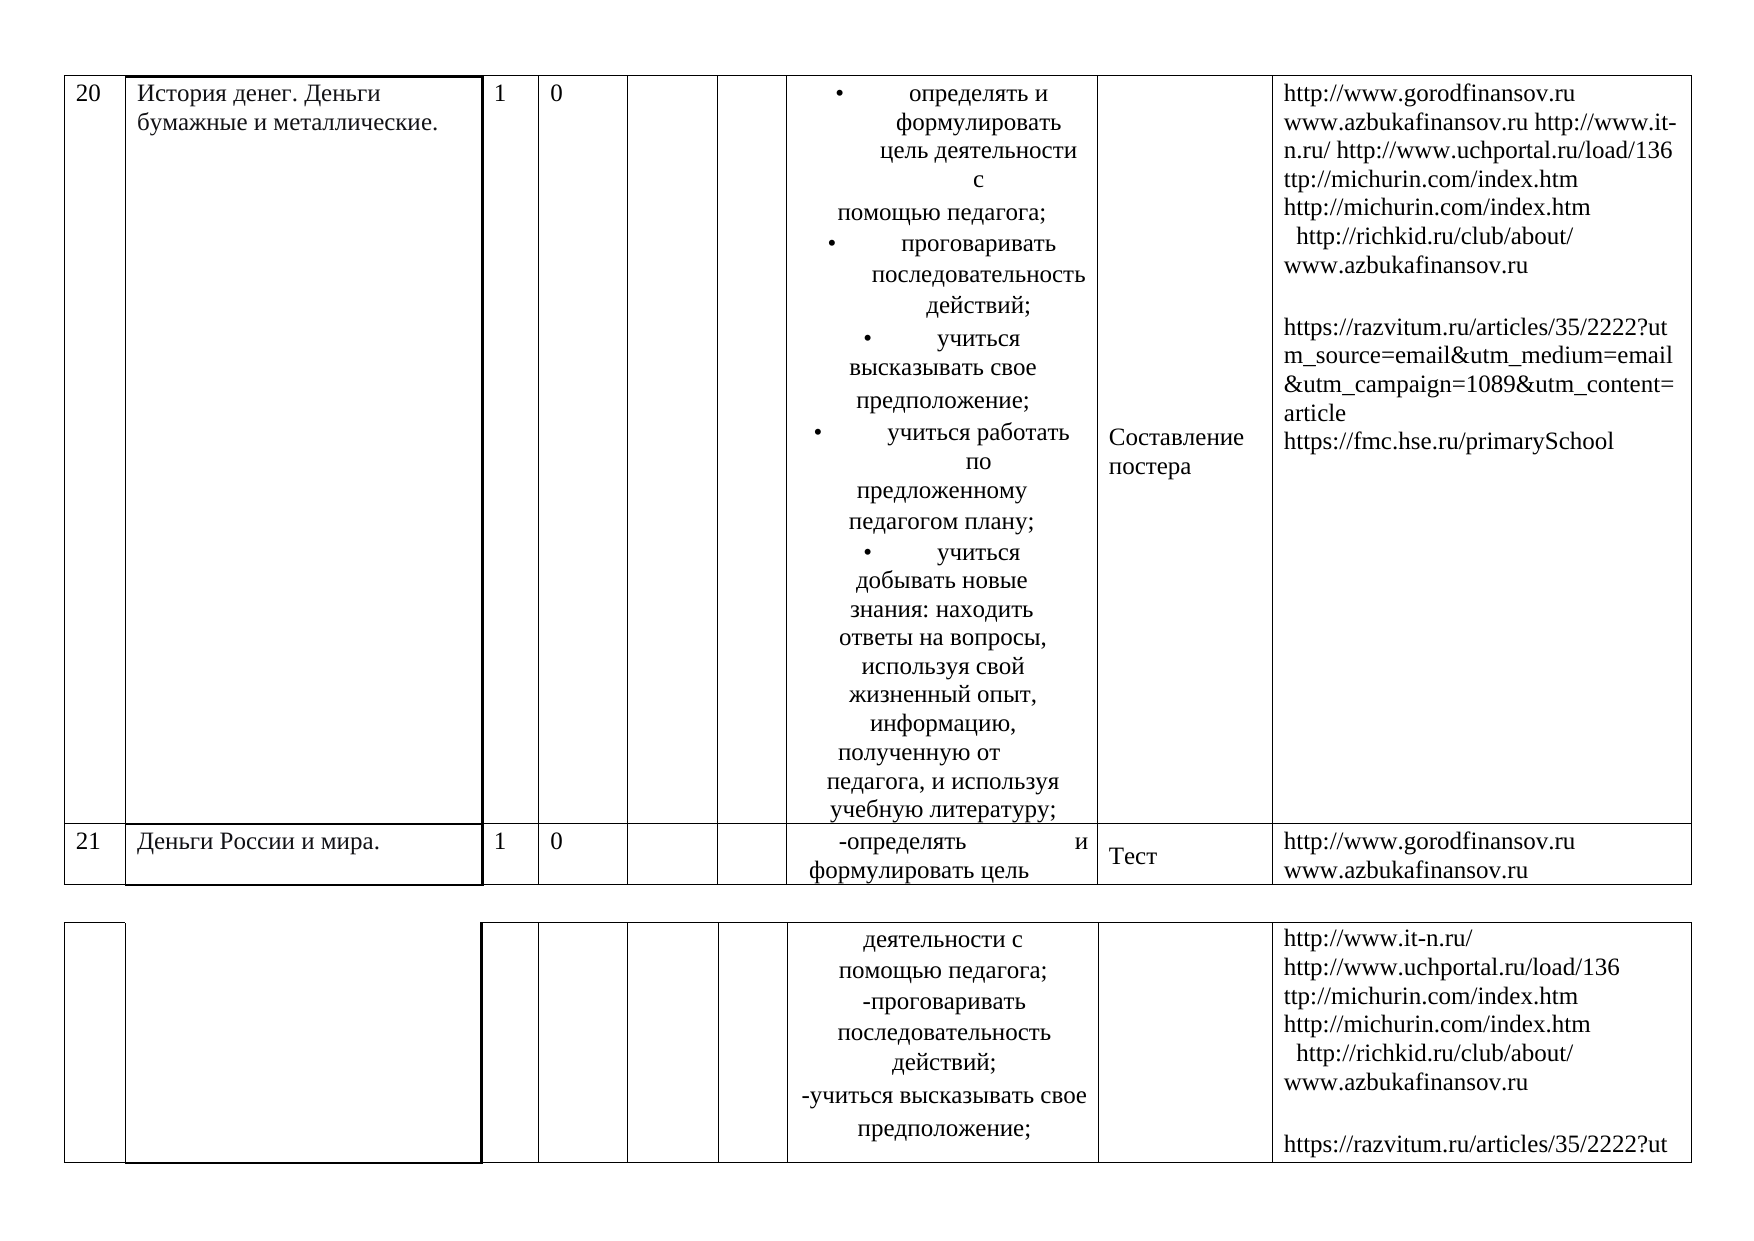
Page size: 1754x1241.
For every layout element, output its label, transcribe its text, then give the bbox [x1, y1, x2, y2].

table_cell -определять и формулировать цель [787, 824, 1097, 884]
table_cell http://www.gorodfinansov.ru www.azbukafinansov.ru http://www.it-n.ru/ http://www.uchportal.ru/load/136 ttp://michurin.com/index.htm http://michurin.com/index.htm http://richkid.ru/club/about/ www.azbukafinansov.ru https://razvitum.ru/articles/35/2222?ut m_source=email&utm_medium=email &utm_campaign=1089&utm_content= article https://fmc.hse.ru/primarySchool [1273, 76, 1691, 823]
table_cell 0 [539, 76, 627, 823]
table_cell Деньги России и мира. [126, 825, 481, 884]
table_header [65, 923, 125, 1162]
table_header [788, 923, 1098, 1162]
table_cell 21 [65, 824, 125, 884]
table_cell [628, 824, 717, 884]
table_header [483, 923, 538, 1162]
table_cell Тест [1098, 824, 1272, 884]
table_cell [718, 824, 786, 884]
table_header [628, 923, 718, 1162]
table_cell [628, 76, 717, 823]
table_cell 1 [484, 824, 538, 884]
table_header [126, 923, 480, 1162]
table_cell 0 [539, 824, 627, 884]
table_cell История денег. Деньги бумажные и металлические. [126, 78, 481, 823]
table_cell Составление постера [1098, 76, 1272, 823]
table_header [539, 923, 627, 1162]
table_cell определять и формулировать цель деятельности с помощью педагога; проговаривать последовательность действий; учиться высказывать свое предположение; учиться работать по предложенному педагогом плану; учиться добывать новые знания: находить ответы на вопросы, используя свой жизненный опыт, информацию, полученную от педагога, и используя учебную литературу; [787, 76, 1097, 823]
table_cell [718, 76, 786, 823]
table_cell http://www.gorodfinansov.ru www.azbukafinansov.ru [1273, 824, 1691, 884]
table_cell 1 [484, 76, 538, 823]
table_header [719, 923, 787, 1162]
table_header [1099, 923, 1272, 1162]
table_cell 20 [65, 76, 125, 823]
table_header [1273, 923, 1691, 1162]
